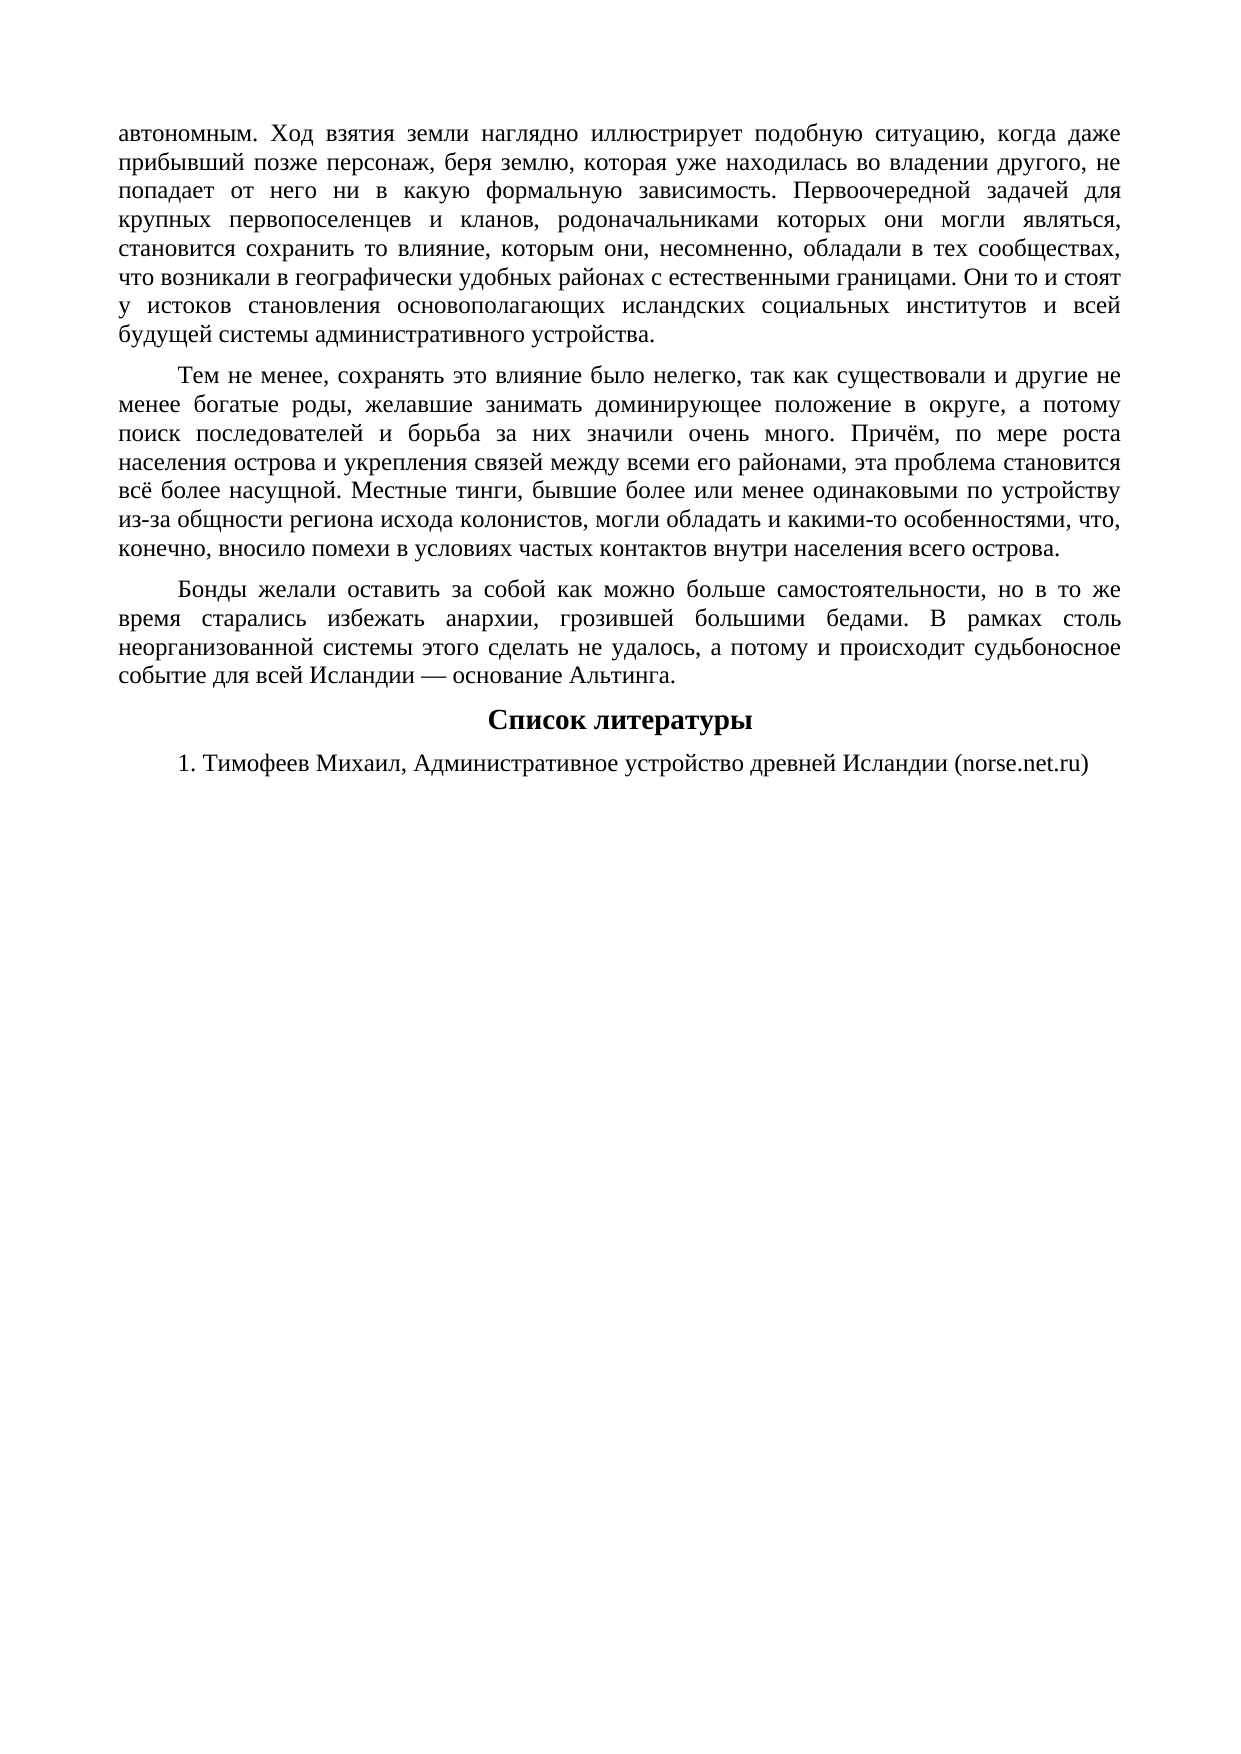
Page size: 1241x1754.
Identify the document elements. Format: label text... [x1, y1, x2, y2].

text Список литературы [118, 702, 1122, 735]
text Бонды желали оставить за собой как можно больше самостоятельности, но в то же время старались избежать анархии, грозившей большими бедами. В рамках столь неорганизованной системы этого сделать не удалось, а потому и происходит судьбоносное событие для всей Исландии — основание Альтинга. [118, 574, 1122, 689]
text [118, 118, 1122, 348]
text Тем не менее, сохранять это влияние было нелегко, так как существовали и другие не менее богатые роды, желавшие занимать доминирующее положение в округе, а потому поиск последователей и борьба за них значили очень много. Причём, по мере роста населения острова и укрепления связей между всеми его районами, эта проблема становится всё более насущной. Местные тинги, бывшие более или менее одинаковыми по устройству из-за общности региона исхода колонистов, могли обладать и какими-то особенностями, что, конечно, вносило помехи в условиях частых контактов внутри населения всего острова. [118, 361, 1122, 562]
text 1. Тимофеев Михаил, Административное устройство древней Исландии (norse.net.ru) [118, 748, 1122, 777]
